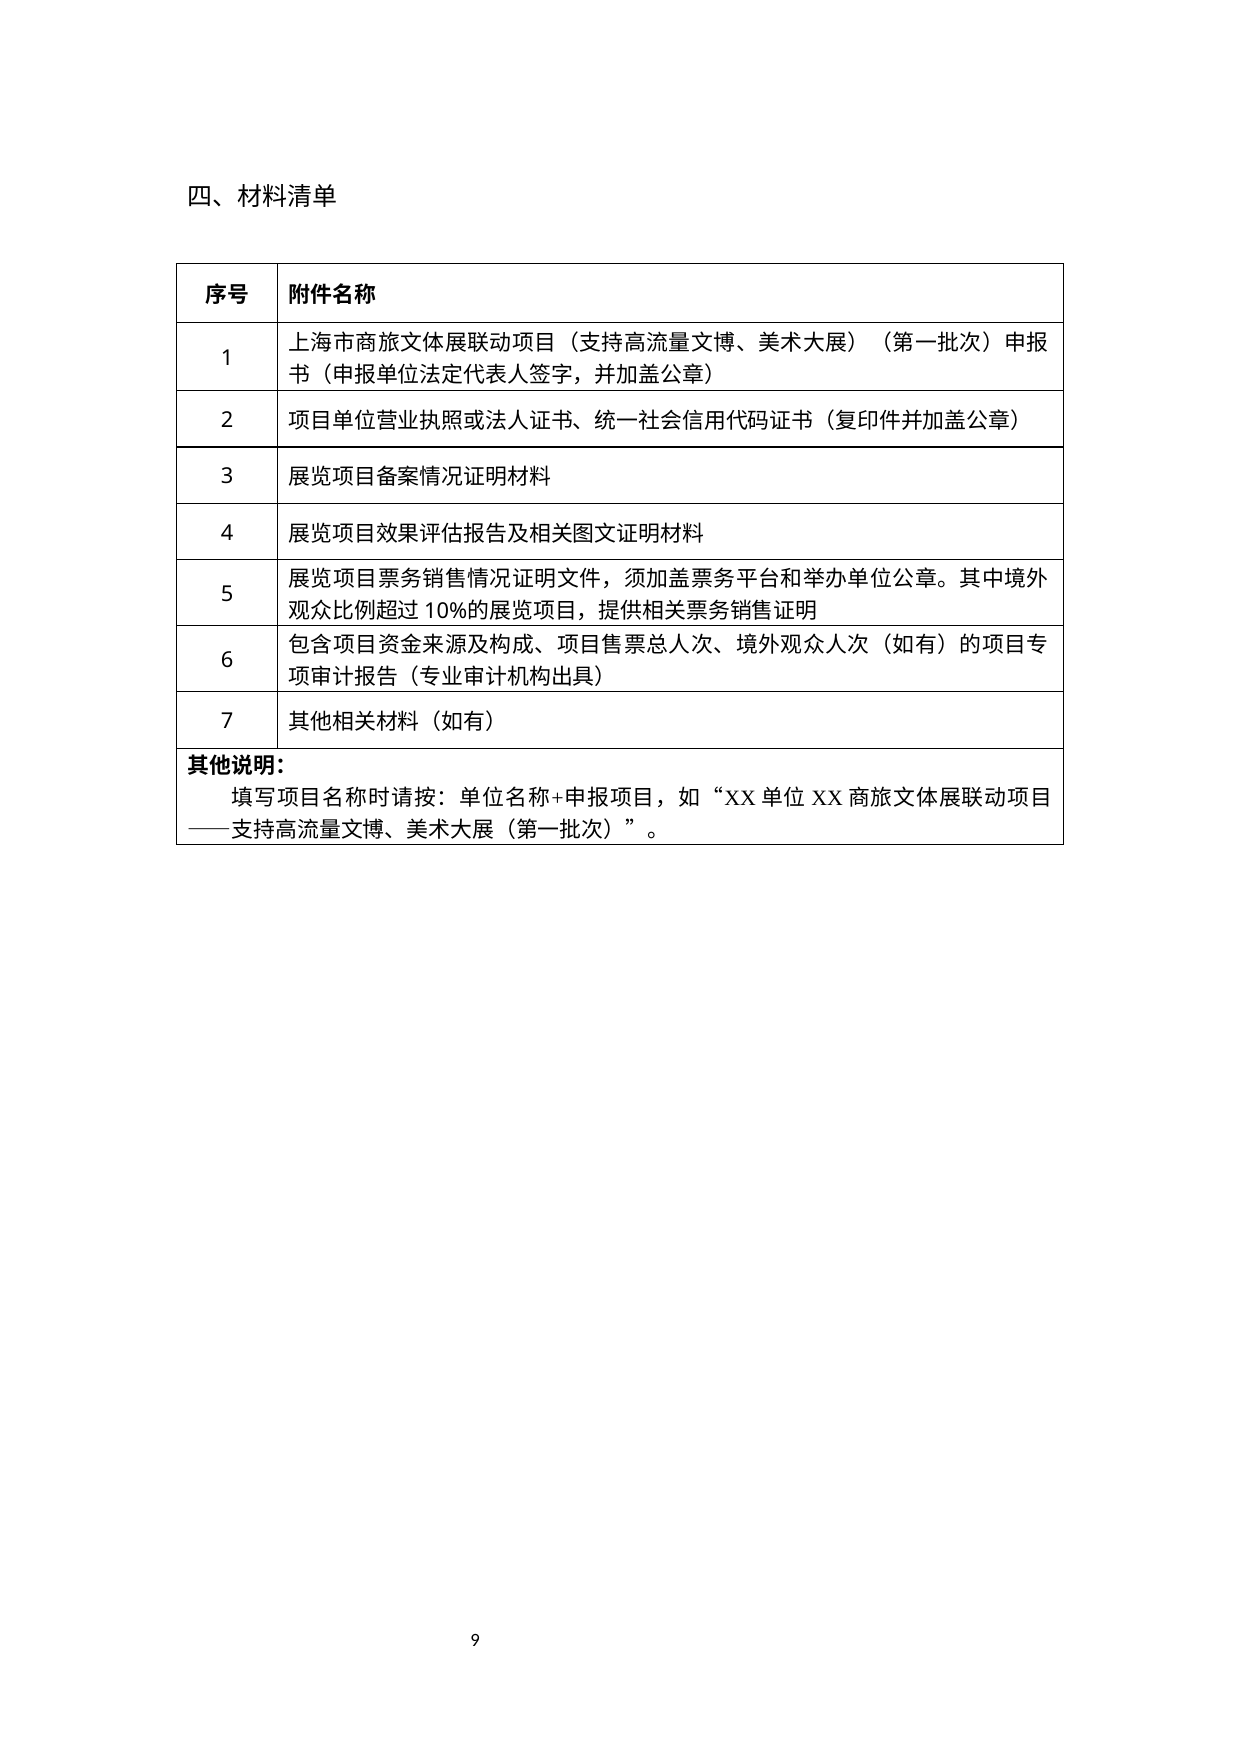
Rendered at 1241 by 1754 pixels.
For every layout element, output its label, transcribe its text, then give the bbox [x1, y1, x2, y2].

table_cell 5 [177, 560, 277, 625]
table_cell 项目单位营业执照或法人证书、统一社会信用代码证书（复印件并加盖公章） [278, 391, 1063, 446]
table_cell 6 [177, 626, 277, 691]
text 四、材料清单 [187, 162, 1053, 227]
table_cell 其他说明： 填写项目名称时请按：单位名称+申报项目，如“XX单位XX商旅文体展联动项目——支持高流量文博、美术大展（第一批次）”。 [177, 749, 1063, 843]
table_cell 1 [177, 323, 277, 390]
table_cell 4 [177, 504, 277, 559]
table_header 序号 [177, 264, 277, 322]
table_cell 7 [177, 692, 277, 747]
table_cell 其他相关材料（如有） [278, 692, 1063, 747]
table_cell 2 [177, 391, 277, 446]
table_header 附件名称 [278, 264, 1063, 322]
table_cell 展览项目效果评估报告及相关图文证明材料 [278, 504, 1063, 559]
table_cell 展览项目票务销售情况证明文件，须加盖票务平台和举办单位公章。其中境外观众比例超过10%的展览项目，提供相关票务销售证明 [278, 560, 1063, 625]
table_cell 上海市商旅文体展联动项目（支持高流量文博、美术大展）（第一批次）申报书（申报单位法定代表人签字，并加盖公章） [278, 323, 1063, 390]
table_cell 3 [177, 448, 277, 503]
table_cell 包含项目资金来源及构成、项目售票总人次、境外观众人次（如有）的项目专项审计报告（专业审计机构出具） [278, 626, 1063, 691]
table_cell 展览项目备案情况证明材料 [278, 448, 1063, 503]
